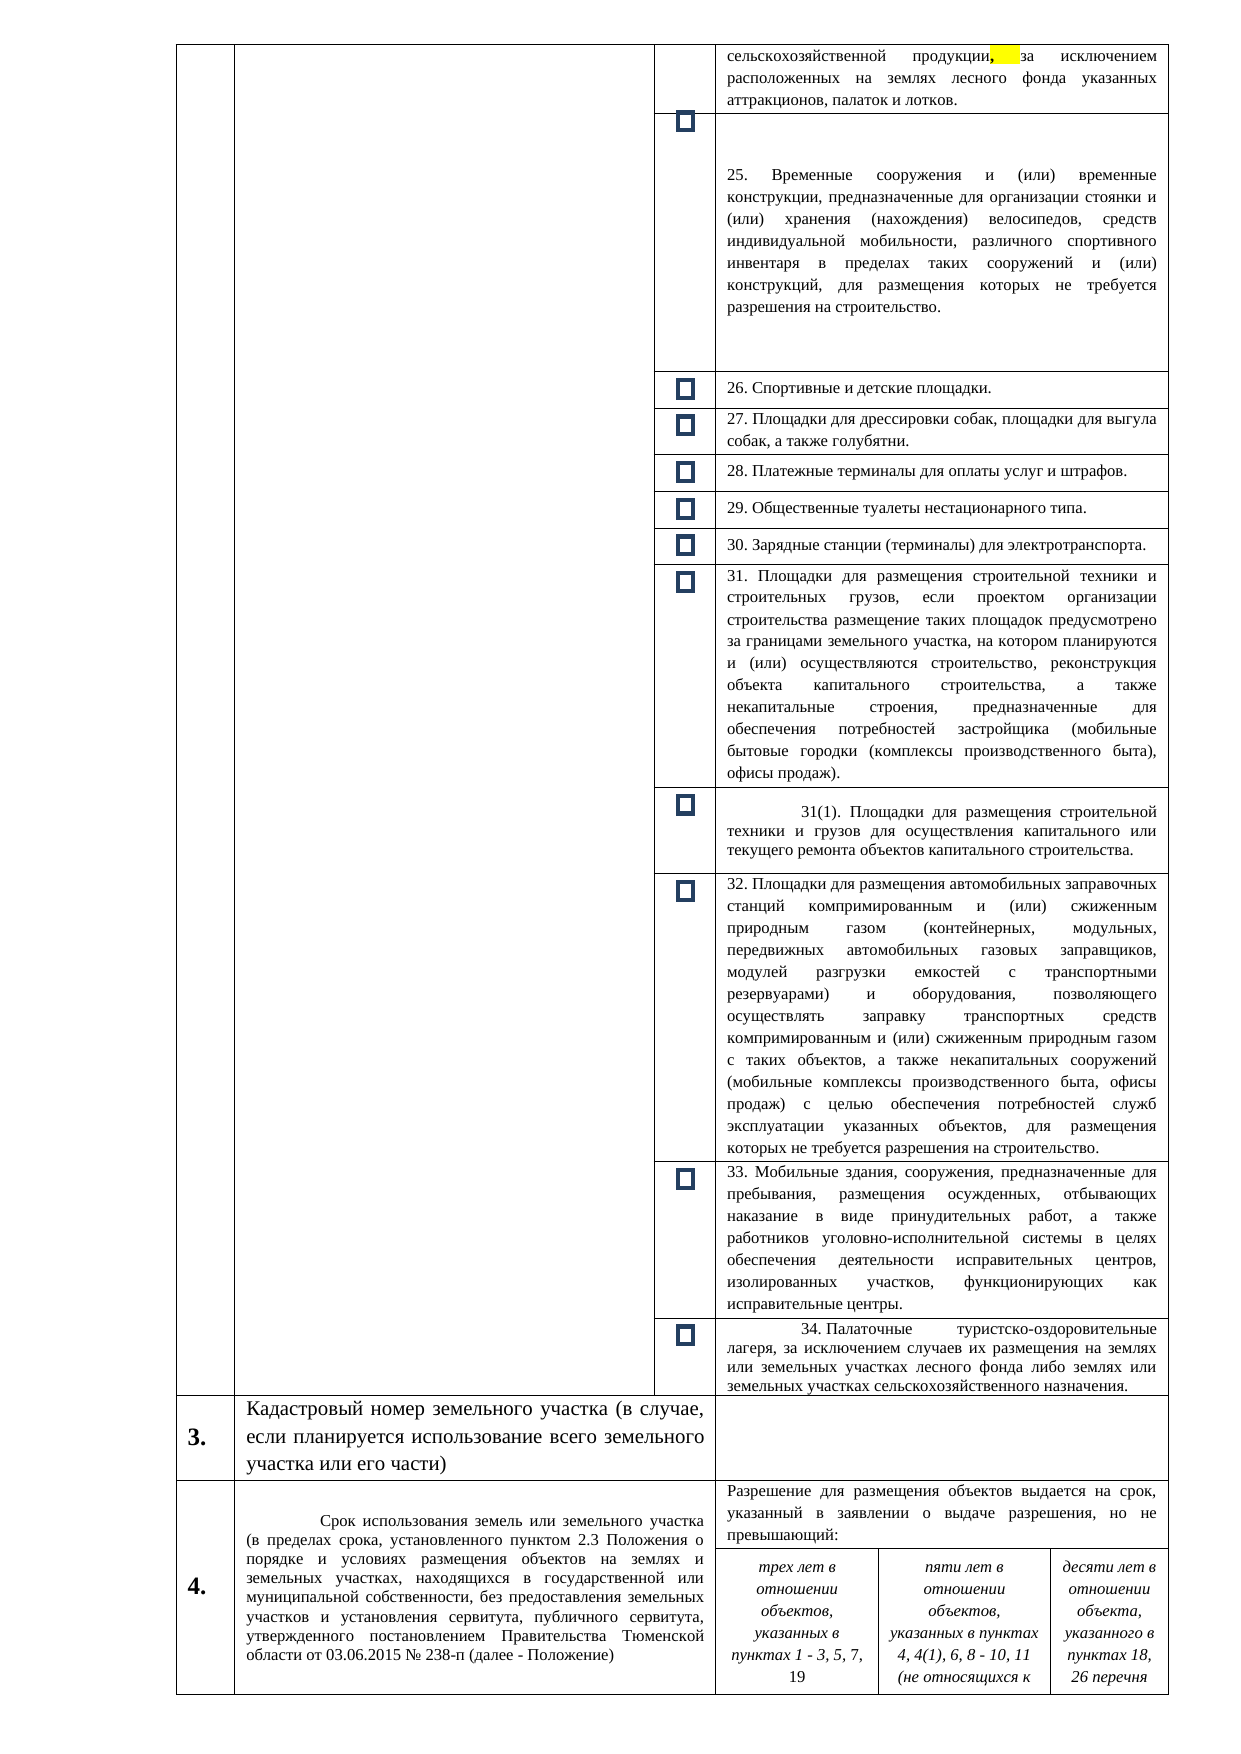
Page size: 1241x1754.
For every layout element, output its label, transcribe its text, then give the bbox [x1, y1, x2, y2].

table_cell [177, 1481, 234, 1694]
table_cell 26. Спортивные и детские площадки. [716, 372, 1168, 407]
table_cell [655, 455, 715, 491]
table_cell [655, 45, 715, 113]
table_cell [655, 565, 715, 787]
table_cell 32. Площадки для размещения автомобильных заправочных станций компримированным и (или) сжиженным природным газом (контейнерных, модульных, передвижных автомобильных газовых заправщиков, модулей разгрузки емкостей с транспортными резервуарами) и оборудования, позволяющего осуществлять заправку транспортных средств компримированным и (или) сжиженным природным газом с таких объектов, а также некапитальных сооружений (мобильные комплексы производственного быта, офисы продаж) с целью обеспечения потребностей служб эксплуатации указанных объектов, для размещения которых не требуется разрешения на строительство. [716, 874, 1168, 1161]
table_cell 31(1). Площадки для размещения строительной техники и грузов для осуществления капитального или текущего ремонта объектов капитального строительства. [716, 788, 1168, 873]
table_cell 29. Общественные туалеты нестационарного типа. [716, 492, 1168, 527]
table_cell [655, 409, 715, 454]
table_cell [716, 1396, 1168, 1480]
table_cell 25. Временные сооружения и (или) временные конструкции, предназначенные для организации стоянки и (или) хранения (нахождения) велосипедов, средств индивидуальной мобильности, различного спортивного инвентаря в пределах таких сооружений и (или) конструкций, для размещения которых не требуется разрешения на строительство. [716, 114, 1168, 371]
table_cell Срок использования земель или земельного участка (в пределах срока, установленного пунктом 2.3 Положения о порядке и условиях размещения объектов на землях и земельных участках, находящихся в государственной или муниципальной собственности, без предоставления земельных участков и установления сервитута, публичного сервитута, утвержденного постановлением Правительства Тюменской области от 03.06.2015 № 238-п (далее - Положение) [235, 1481, 715, 1694]
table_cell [716, 1549, 878, 1694]
table_cell Разрешение для размещения объектов выдается на срок, указанный в заявлении о выдаче разрешения, но не превышающий: [716, 1481, 1168, 1548]
table_cell 31. Площадки для размещения строительной техники и строительных грузов, если проектом организации строительства размещение таких площадок предусмотрено за границами земельного участка, на котором планируются и (или) осуществляются строительство, реконструкция объекта капитального строительства, а также некапитальные строения, предназначенные для обеспечения потребностей застройщика (мобильные бытовые городки (комплексы производственного быта), офисы продаж). [716, 565, 1168, 787]
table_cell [879, 1549, 1050, 1694]
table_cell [716, 45, 1168, 113]
table_cell [655, 529, 715, 564]
table_cell [655, 1319, 715, 1395]
table_cell [655, 788, 715, 873]
table_cell 34. Палаточные туристско-оздоровительные лагеря, за исключением случаев их размещения на землях или земельных участках лесного фонда либо землях или земельных участках сельскохозяйственного назначения. [716, 1319, 1168, 1395]
table_cell [655, 1162, 715, 1317]
table_cell Кадастровый номер земельного участка (в случае, если планируется использование всего земельного участка или его части) [235, 1396, 715, 1480]
table_cell [655, 372, 715, 407]
table_cell 30. Зарядные станции (терминалы) для электротранспорта. [716, 529, 1168, 564]
table_cell 28. Платежные терминалы для оплаты услуг и штрафов. [716, 455, 1168, 491]
table_cell [655, 492, 715, 527]
table_cell [177, 1396, 234, 1480]
table_cell 33. Мобильные здания, сооружения, предназначенные для пребывания, размещения осужденных, отбывающих наказание в виде принудительных работ, а также работников уголовно-исполнительной системы в целях обеспечения деятельности исправительных центров, изолированных участков, функционирующих как исправительные центры. [716, 1162, 1168, 1317]
table_cell [655, 874, 715, 1161]
table_cell [655, 114, 715, 371]
table_cell 27. Площадки для дрессировки собак, площадки для выгула собак, а также голубятни. [716, 409, 1168, 454]
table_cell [1051, 1549, 1168, 1694]
